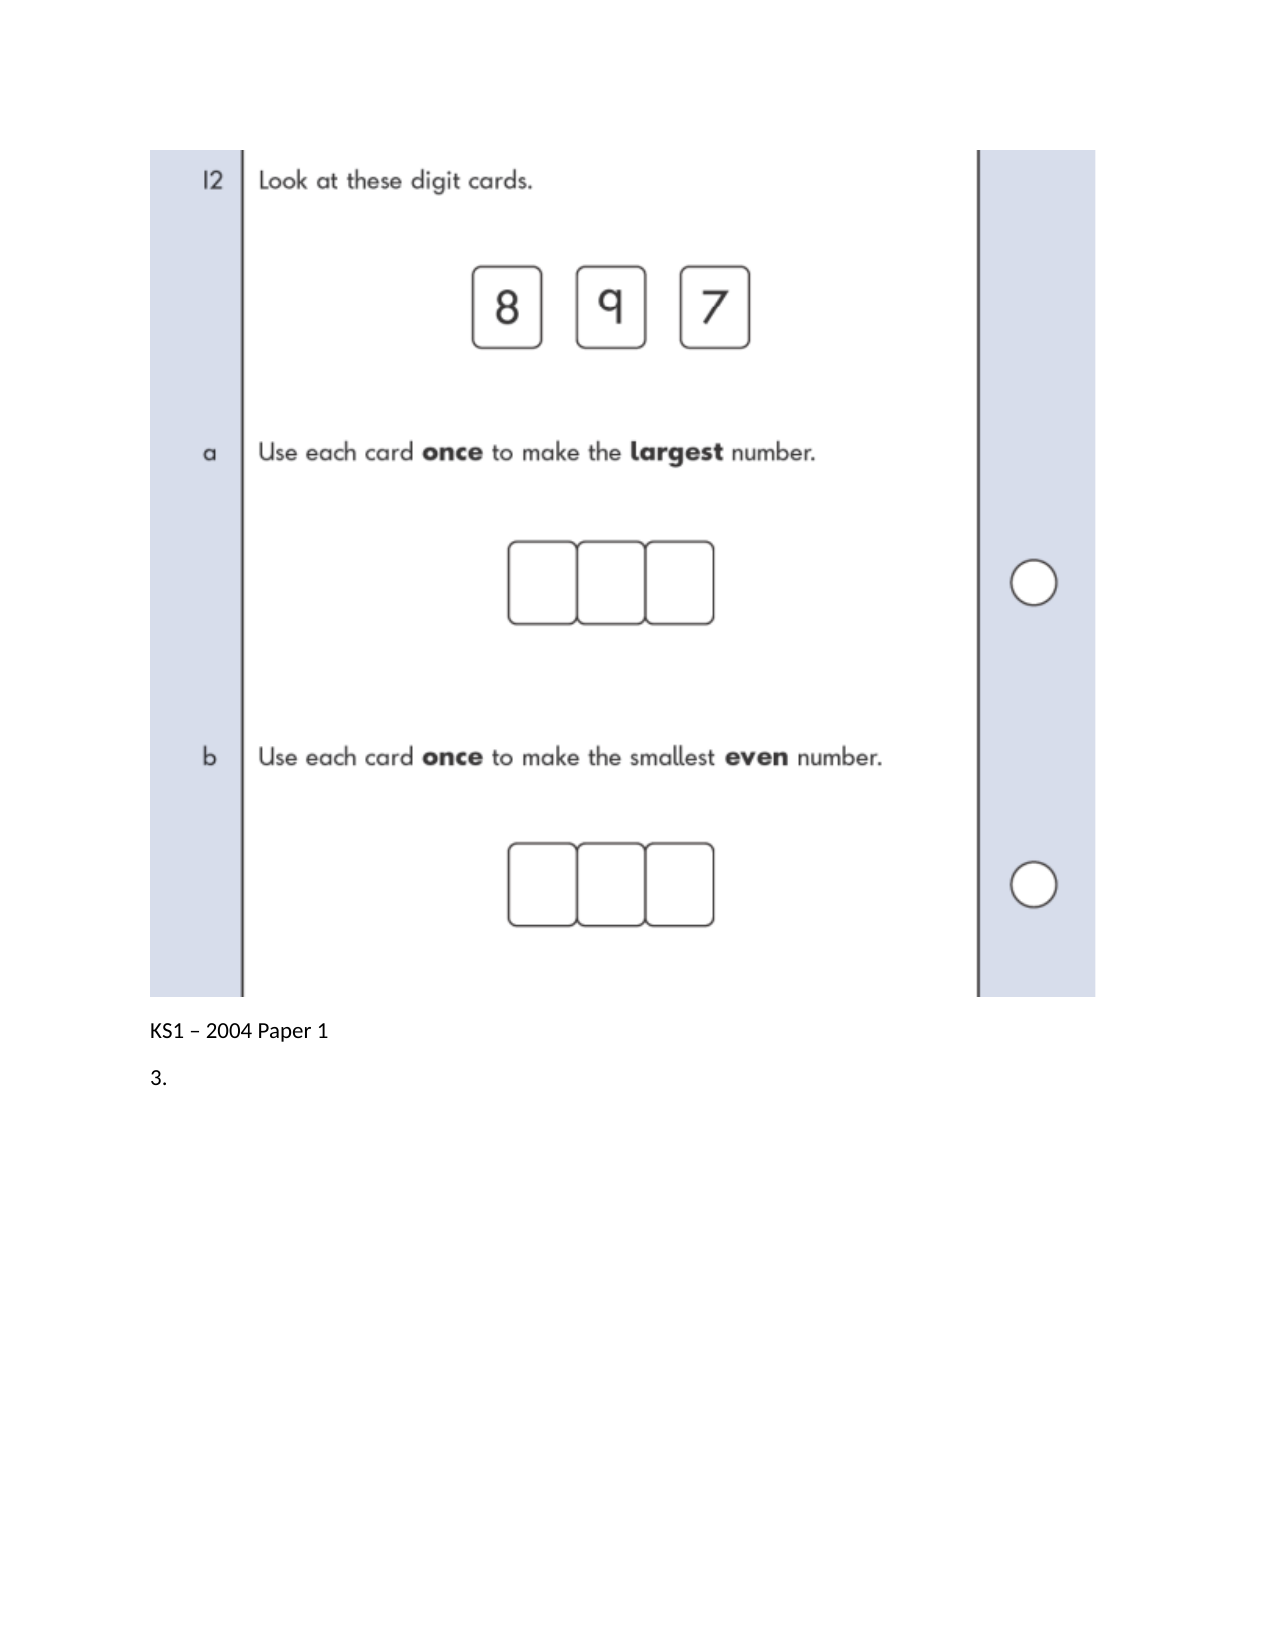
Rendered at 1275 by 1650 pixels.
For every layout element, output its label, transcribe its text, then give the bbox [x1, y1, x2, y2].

text 3. [150, 1063, 1125, 1091]
text KS1 – 2004 Paper 1 [150, 1016, 1125, 1044]
picture [150, 150, 1096, 997]
